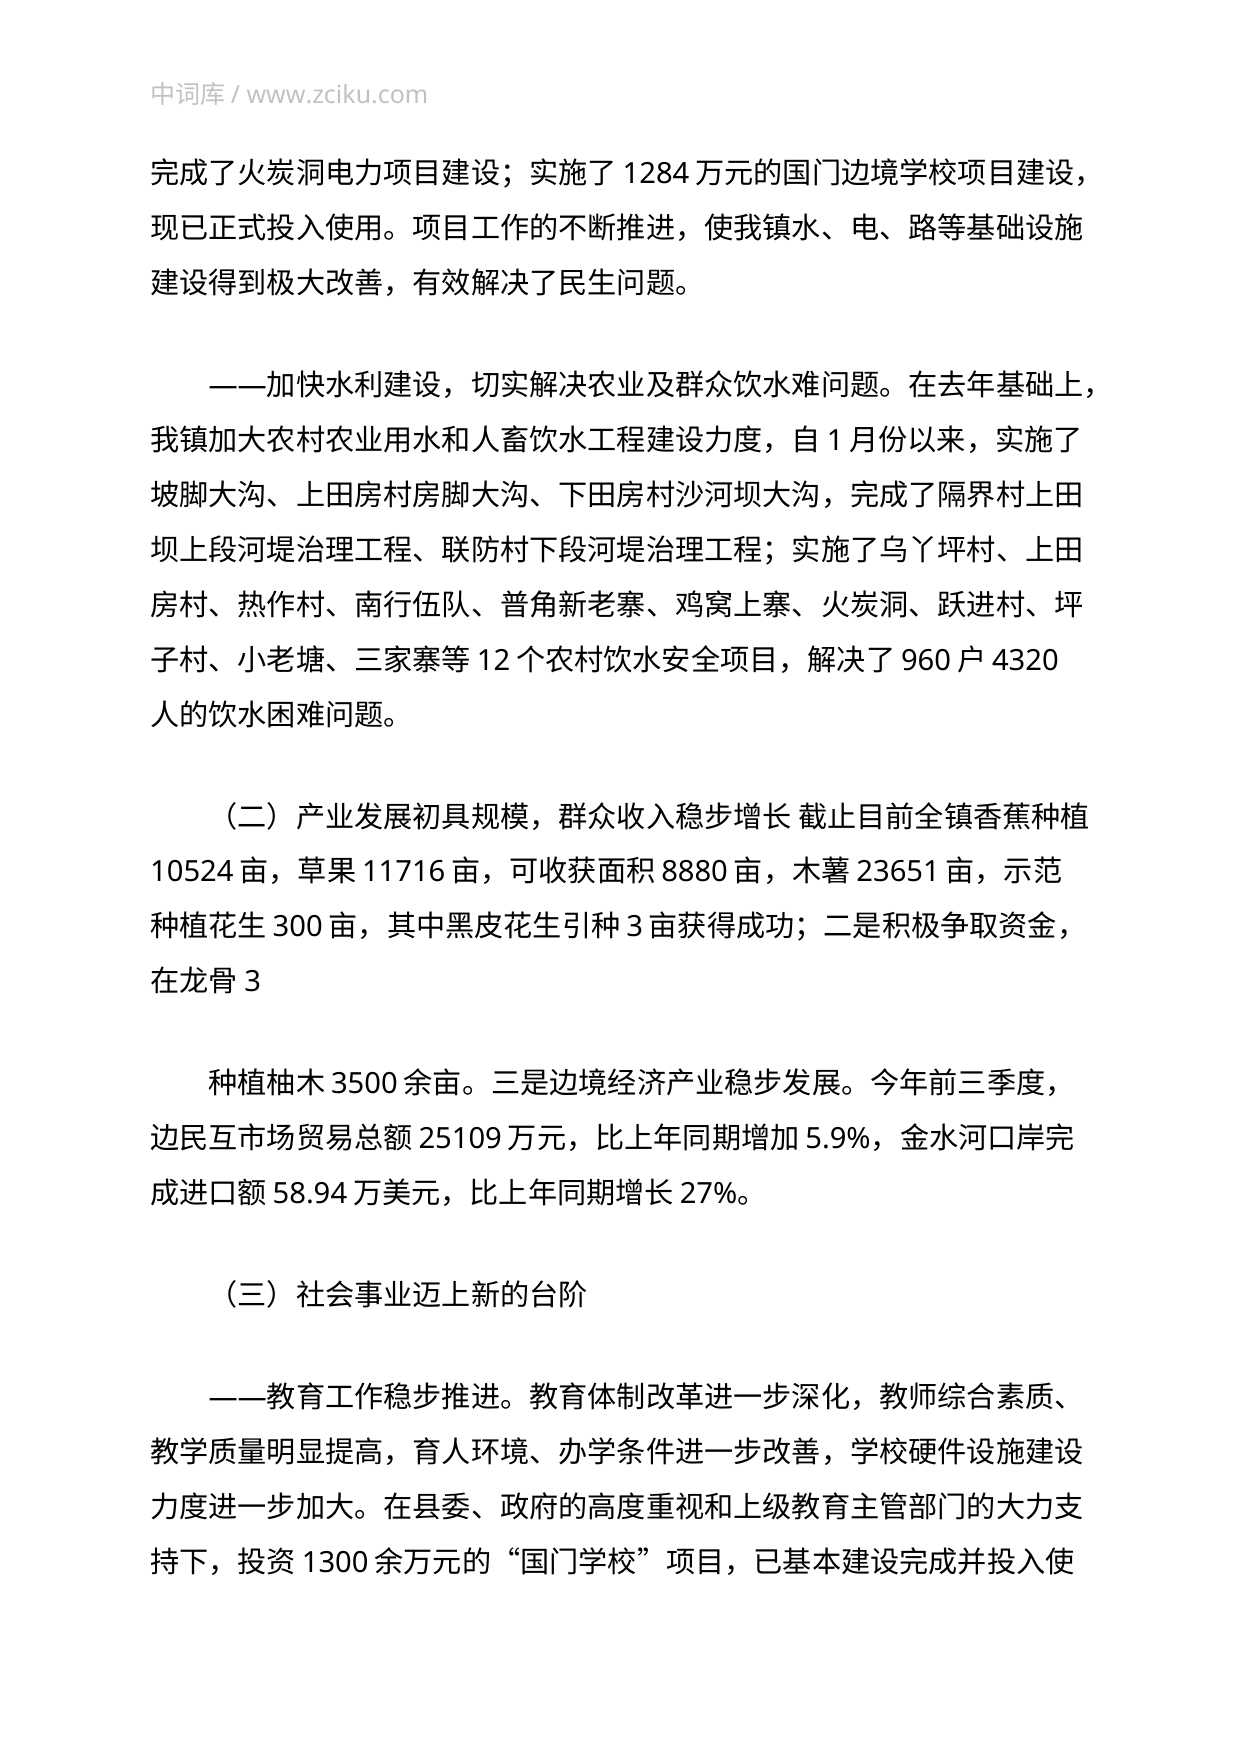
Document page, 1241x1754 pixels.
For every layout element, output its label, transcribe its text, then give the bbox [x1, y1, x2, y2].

text 种植柚木3500余亩。三是边境经济产业稳步发展。今年前三季度，边民互市场贸易总额25109万元，比上年同期增加5.9%，金水河口岸完成进口额58.94万美元，比上年同期增长27%。 [150, 1060, 1090, 1212]
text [150, 1374, 1090, 1581]
text （三）社会事业迈上新的台阶 [150, 1272, 1090, 1314]
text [150, 150, 1090, 302]
text ——加快水利建设，切实解决农业及群众饮水难问题。在去年基础上，我镇加大农村农业用水和人畜饮水工程建设力度，自1月份以来，实施了坡脚大沟、上田房村房脚大沟、下田房村沙河坝大沟，完成了隔界村上田坝上段河堤治理工程、联防村下段河堤治理工程；实施了乌丫坪村、上田房村、热作村、南行伍队、普角新老寨、鸡窝上寨、火炭洞、跃进村、坪子村、小老塘、三家寨等12个农村饮水安全项目，解决了960户4320人的饮水困难问题。 [150, 362, 1090, 734]
text （二）产业发展初具规模，群众收入稳步增长 截止目前全镇香蕉种植10524亩，草果11716亩，可收获面积8880亩，木薯23651亩，示范种植花生300亩，其中黑皮花生引种3亩获得成功；二是积极争取资金，在龙骨 3 [150, 793, 1090, 1000]
